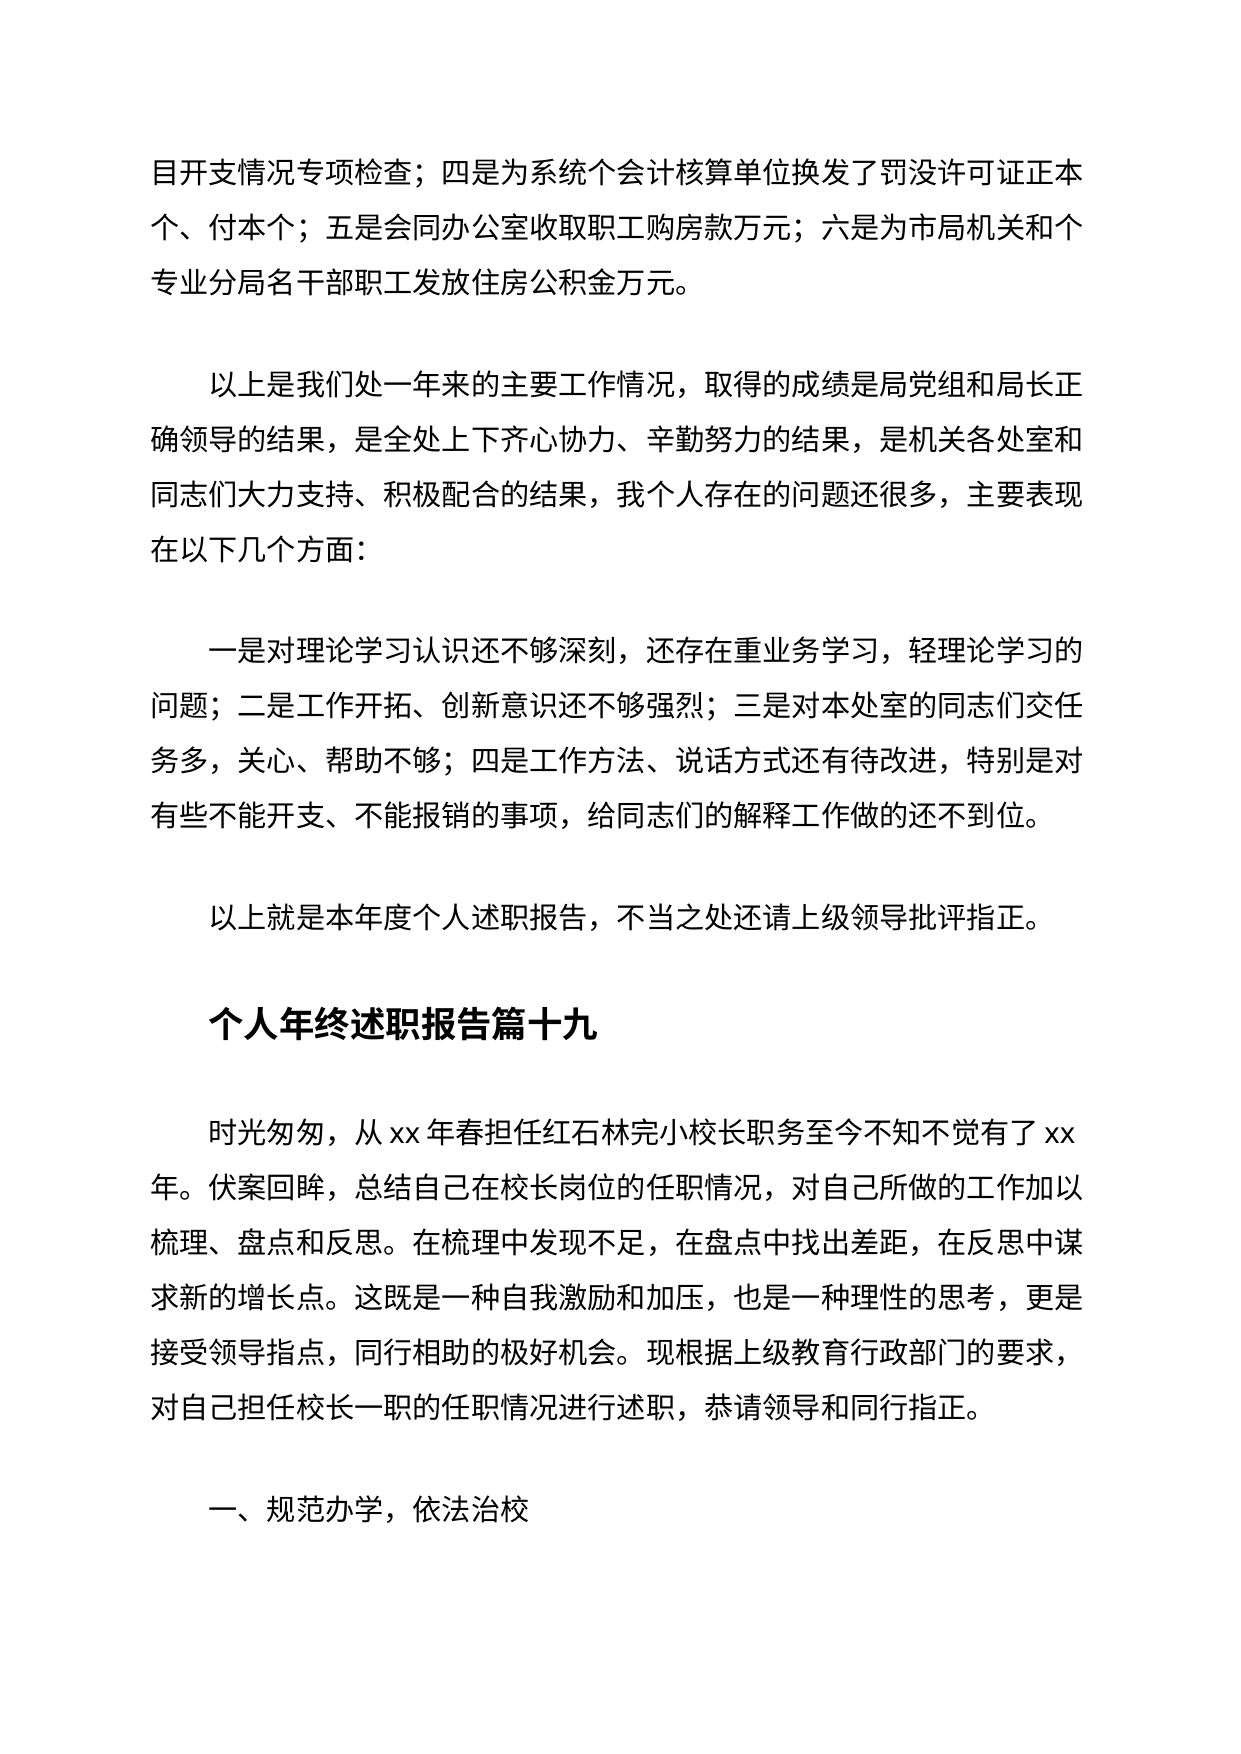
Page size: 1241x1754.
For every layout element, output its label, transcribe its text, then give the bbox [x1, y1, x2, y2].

text 一是对理论学习认识还不够深刻，还存在重业务学习，轻理论学习的问题；二是工作开拓、创新意识还不够强烈；三是对本处室的同志们交任务多，关心、帮助不够；四是工作方法、说话方式还有待改进，特别是对有些不能开支、不能报销的事项，给同志们的解释工作做的还不到位。 [150, 628, 1090, 835]
text 一、规范办学，依法治校 [150, 1486, 1090, 1528]
text 以上是我们处一年来的主要工作情况，取得的成绩是局党组和局长正确领导的结果，是全处上下齐心协力、辛勤努力的结果，是机关各处室和同志们大力支持、积极配合的结果，我个人存在的问题还很多，主要表现在以下几个方面： [150, 362, 1090, 568]
text 以上就是本年度个人述职报告，不当之处还请上级领导批评指正。 [150, 894, 1090, 937]
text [150, 150, 1090, 302]
text 时光匆匆，从xx年春担任红石林完小校长职务至今不知不觉有了xx年。伏案回眸，总结自己在校长岗位的任职情况，对自己所做的工作加以梳理、盘点和反思。在梳理中发现不足，在盘点中找出差距，在反思中谋求新的增长点。这既是一种自我激励和加压，也是一种理性的思考，更是接受领导指点，同行相助的极好机会。现根据上级教育行政部门的要求，对自己担任校长一职的任职情况进行述职，恭请领导和同行指正。 [150, 1110, 1090, 1427]
text 个人年终述职报告篇十九 [150, 996, 1090, 1047]
